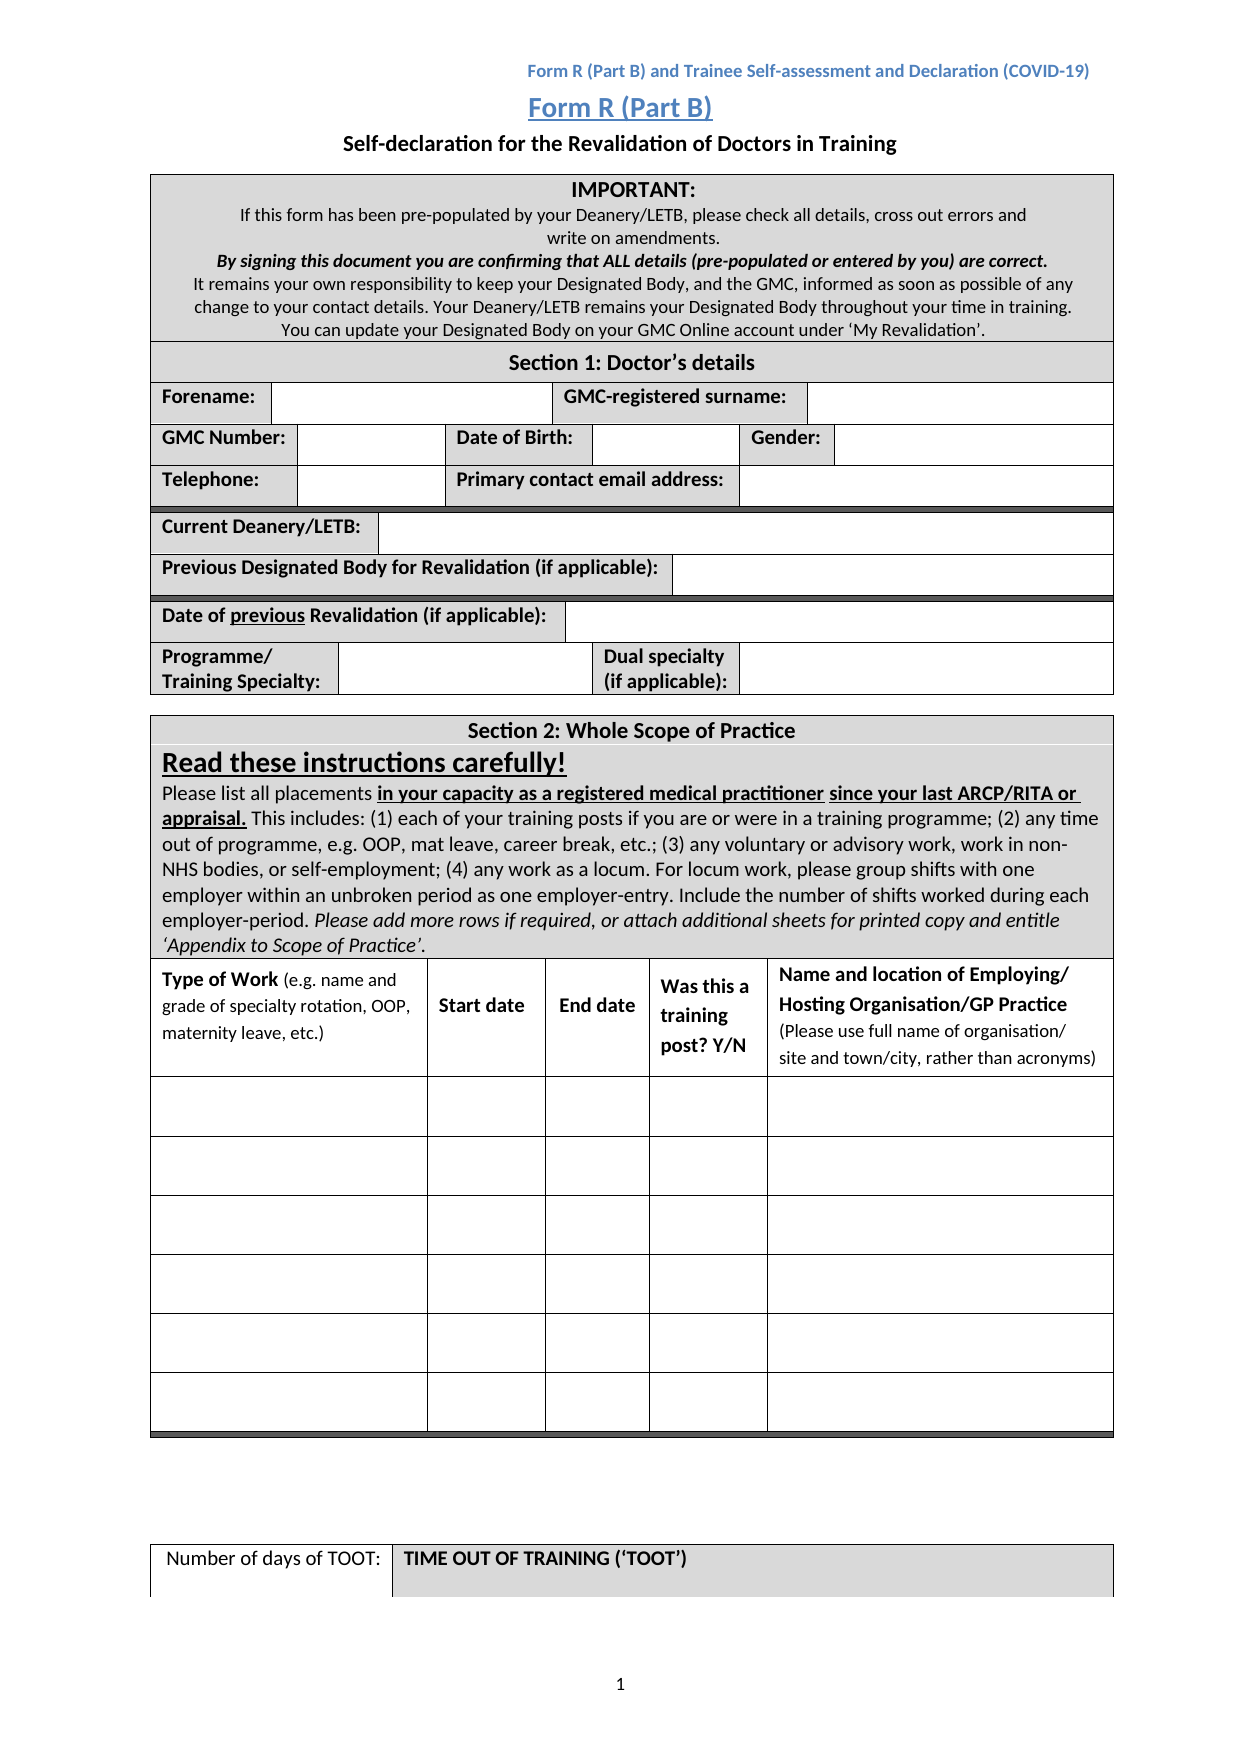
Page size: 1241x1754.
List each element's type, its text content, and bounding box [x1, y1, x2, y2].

table_cell Gender: [740, 425, 834, 465]
table_cell [379, 513, 1113, 553]
table_cell End date [546, 959, 649, 1076]
table_cell Previous Designated Body for Revalidation (if applicable): [151, 555, 672, 595]
table_cell [768, 1137, 1113, 1195]
table_cell [428, 1314, 545, 1372]
table_cell [151, 1314, 427, 1372]
table_cell [428, 1137, 545, 1195]
table_header Section 2: Whole Scope of Practice [151, 716, 1113, 744]
table_cell Primary contact email address: [446, 466, 739, 506]
table_cell [768, 1196, 1113, 1254]
text Self-declaration for the Revalidation of Doctors in Training [150, 129, 1090, 158]
table_cell [272, 383, 552, 423]
table_cell [428, 1255, 545, 1313]
table_cell [768, 1314, 1113, 1372]
table_cell Read these instructions carefully! Please list all placements in your capacity as a registered medical practitioner since your last ARCP/RITA or appraisal. This includes: (1) each of your training posts if you are or were in a training programme; (2) any time out of programme, e.g. OOP, mat leave, career break, etc.; (3) any voluntary or advisory work, work in non-NHS bodies, or self-employment; (4) any work as a locum. For locum work, please group shifts with one employer within an unbroken period as one employer-entry. Include the number of shifts worked during each employer-period. Please add more rows if required, or attach additional sheets for printed copy and entitle ‘Appendix to Scope of Practice’. [151, 745, 1113, 958]
table_cell [151, 1373, 427, 1431]
table_cell [298, 425, 445, 465]
table_cell [768, 1077, 1113, 1136]
table_cell Name and location of Employing/ Hosting Organisation/GP Practice (Please use full name of organisation/ site and town/city, rather than acronyms) [768, 959, 1113, 1076]
table_cell [428, 1196, 545, 1254]
table_cell GMC Number: [151, 425, 297, 465]
text Form R (Part B) [150, 89, 1090, 124]
table_cell [546, 1196, 649, 1254]
table_cell Forename: [151, 383, 271, 423]
table_cell [151, 1137, 427, 1195]
table_cell [546, 1314, 649, 1372]
table_cell [808, 383, 1113, 423]
table_cell [428, 1077, 545, 1136]
table_cell [673, 555, 1113, 595]
table_cell [546, 1137, 649, 1195]
table_cell [546, 1255, 649, 1313]
table_cell [151, 1077, 427, 1136]
table_cell Current Deanery/LETB: [151, 513, 378, 553]
table_cell [593, 425, 739, 465]
table_header Number of days of TOOT: [151, 1545, 392, 1597]
table_cell [151, 1432, 1113, 1437]
table_header IMPORTANT: If this form has been pre-populated by your Deanery/LETB, please check all details, cross out errors and write on amendments. By signing this document you are confirming that ALL details (pre-populated or entered by you) are correct. It remains your own responsibility to keep your Designated Body, and the GMC, informed as soon as possible of any change to your contact details. Your Deanery/LETB remains your Designated Body throughout your time in training. You can update your Designated Body on your GMC Online account under ‘My Revalidation’. [151, 175, 1113, 341]
table_cell Dual specialty (if applicable): [593, 643, 739, 694]
table_cell [650, 1196, 767, 1254]
table_cell [650, 1137, 767, 1195]
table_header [393, 1545, 1113, 1597]
table_cell [339, 643, 592, 694]
table_cell [151, 1196, 427, 1254]
table_cell Telephone: [151, 466, 297, 506]
table_cell [650, 1255, 767, 1313]
table_cell [151, 596, 1113, 601]
table_cell [740, 466, 1113, 506]
table_cell [298, 466, 445, 506]
table_cell [546, 1373, 649, 1431]
table_cell [740, 643, 1113, 694]
table_cell GMC-registered surname: [553, 383, 807, 423]
table_cell [428, 1373, 545, 1431]
table_cell Date of Birth: [446, 425, 592, 465]
table_cell [151, 507, 1113, 512]
table_cell Was this a training post? Y/N [650, 959, 767, 1076]
table_cell [566, 602, 1113, 642]
table_cell Date of previous Revalidation (if applicable): [151, 602, 565, 642]
table_cell [650, 1077, 767, 1136]
table_cell [768, 1373, 1113, 1431]
table_cell [650, 1373, 767, 1431]
table_cell Programme/ Training Specialty: [151, 643, 338, 694]
table_cell [546, 1077, 649, 1136]
table_cell Section 1: Doctor’s details [151, 342, 1113, 382]
table_cell [650, 1314, 767, 1372]
table_cell [835, 425, 1113, 465]
table_cell Start date [428, 959, 545, 1076]
table_cell Type of Work (e.g. name and grade of specialty rotation, OOP, maternity leave, etc.) [151, 959, 427, 1076]
table_cell [151, 1255, 427, 1313]
table_cell [768, 1255, 1113, 1313]
